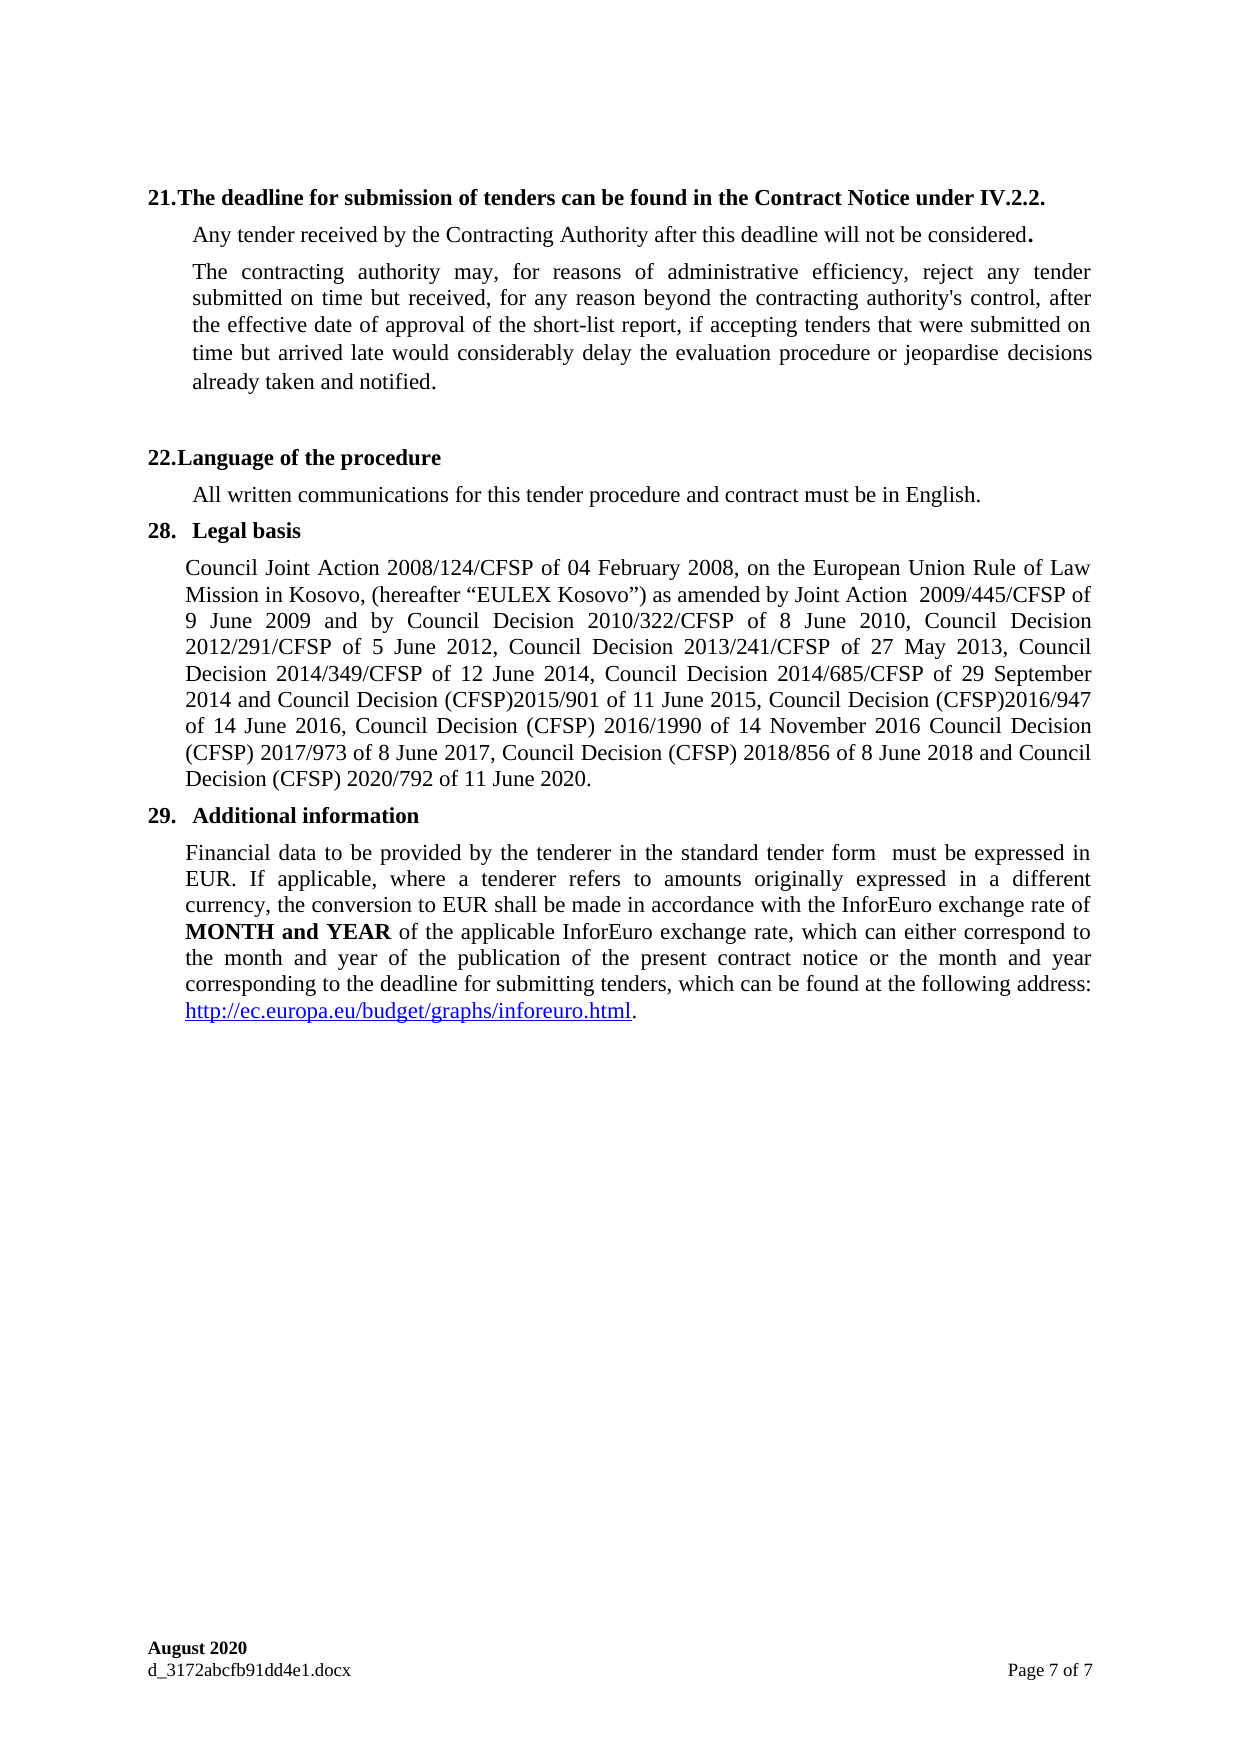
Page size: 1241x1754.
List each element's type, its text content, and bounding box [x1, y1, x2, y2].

text 29. Additional information [148, 802, 1093, 828]
subtitle The deadline for submission of tenders can be found in the Contract Notice under IV.2.2. [148, 184, 1093, 211]
text 28. Legal basis [148, 518, 1093, 544]
subtitle Any tender received by the Contracting Authority after this deadline will not be considered. [192, 221, 1093, 247]
text Council Joint Action 2008/124/CFSP of 04 February 2008, on the European Union Rule of Law Mission in Kosovo, (hereafter “EULEX Kosovo”) as amended by Joint Action 2009/445/CFSP of 9 June 2009 and by Council Decision 2010/322/CFSP of 8 June 2010, Council Decision 2012/291/CFSP of 5 June 2012, Council Decision 2013/241/CFSP of 27 May 2013, Council Decision 2014/349/CFSP of 12 June 2014, Council Decision 2014/685/CFSP of 29 September 2014 and Council Decision (CFSP)2015/901 of 11 June 2015, Council Decision (CFSP)2016/947 of 14 June 2016, Council Decision (CFSP) 2016/1990 of 14 November 2016 Council Decision (CFSP) 2017/973 of 8 June 2017, Council Decision (CFSP) 2018/856 of 8 June 2018 and Council Decision (CFSP) 2020/792 of 11 June 2020. [185, 554, 1093, 792]
subtitle The contracting authority may, for reasons of administrative efficiency, reject any tender submitted on time but received, for any reason beyond the contracting authority's control, after the effective date of approval of the short-list report, if accepting tenders that were submitted on time but arrived late would considerably delay the evaluation procedure or jeopardise decisions already taken and notified. [192, 258, 1093, 394]
text Financial data to be provided by the tenderer in the standard tender form must be expressed in EUR. If applicable, where a tenderer refers to amounts originally expressed in a different currency, the conversion to EUR shall be made in accordance with the InforEuro exchange rate of MONTH and YEAR of the applicable InforEuro exchange rate, which can either correspond to the month and year of the publication of the present contract notice or the month and year corresponding to the deadline for submitting tenders, which can be found at the following address: http://ec.europa.eu/budget/graphs/inforeuro.html. [185, 839, 1093, 1023]
text All written communications for this tender procedure and contract must be in English. [192, 481, 1093, 507]
subtitle Language of the procedure [148, 444, 1093, 470]
